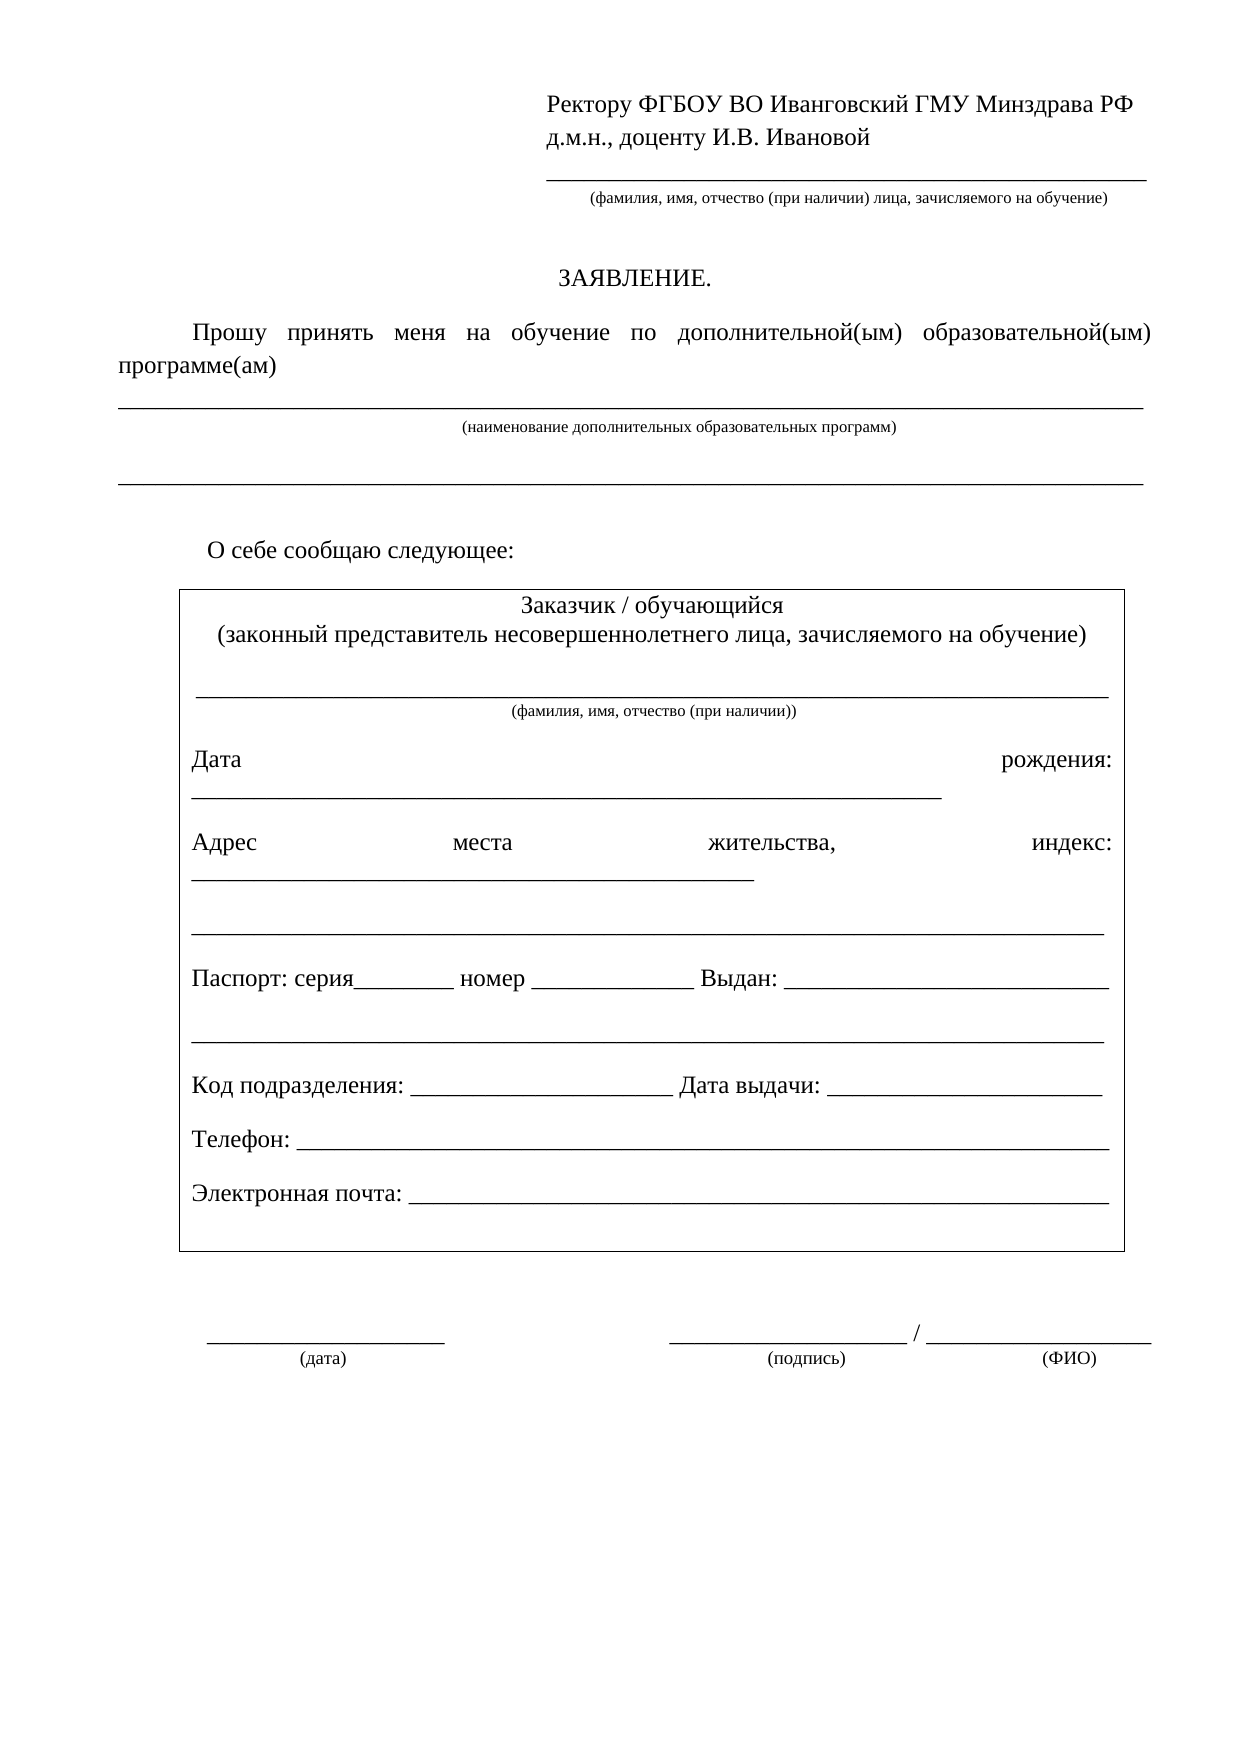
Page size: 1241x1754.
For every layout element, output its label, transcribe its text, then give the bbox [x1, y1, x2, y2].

text ________________________________________________ [546, 155, 1152, 183]
text (фамилия, имя, отчество (при наличии) лица, зачисляемого на обучение) [546, 188, 1152, 207]
text (дата) (подпись) (ФИО) [118, 1347, 1152, 1368]
text д.м.н., доценту И.В. Ивановой [546, 122, 1152, 150]
text заявление. [118, 263, 1152, 292]
text Ректору ФГБОУ ВО Иванговский ГМУ Минздрава РФ [546, 89, 1152, 117]
text О себе сообщаю следующее: [118, 535, 1152, 564]
text __________________________________________________________________________________ [118, 459, 1152, 488]
table_header Заказчик / обучающийся (законный представитель несовершеннолетнего лица, зачисляемого на обучение) _________________________________________________________________________ (фамилия, имя, отчество (при наличии)) Дата рождения: ____________________________________________________________ Адрес места жительства, индекс: _____________________________________________ _________________________________________________________________________ Паспорт: серия________ номер _____________ Выдан: __________________________ _________________________________________________________________________ Код подразделения: _____________________ Дата выдачи: ______________________ Телефон: _________________________________________________________________ Электронная почта: ________________________________________________________ [180, 590, 1124, 1251]
text (наименование дополнительных образовательных программ) [118, 416, 1152, 436]
text Прошу принять меня на обучение по дополнительной(ым) образовательной(ым) программе(ам) __________________________________________________________________________________ [118, 317, 1152, 412]
text ___________________ ___________________ / __________________ [118, 1318, 1152, 1347]
